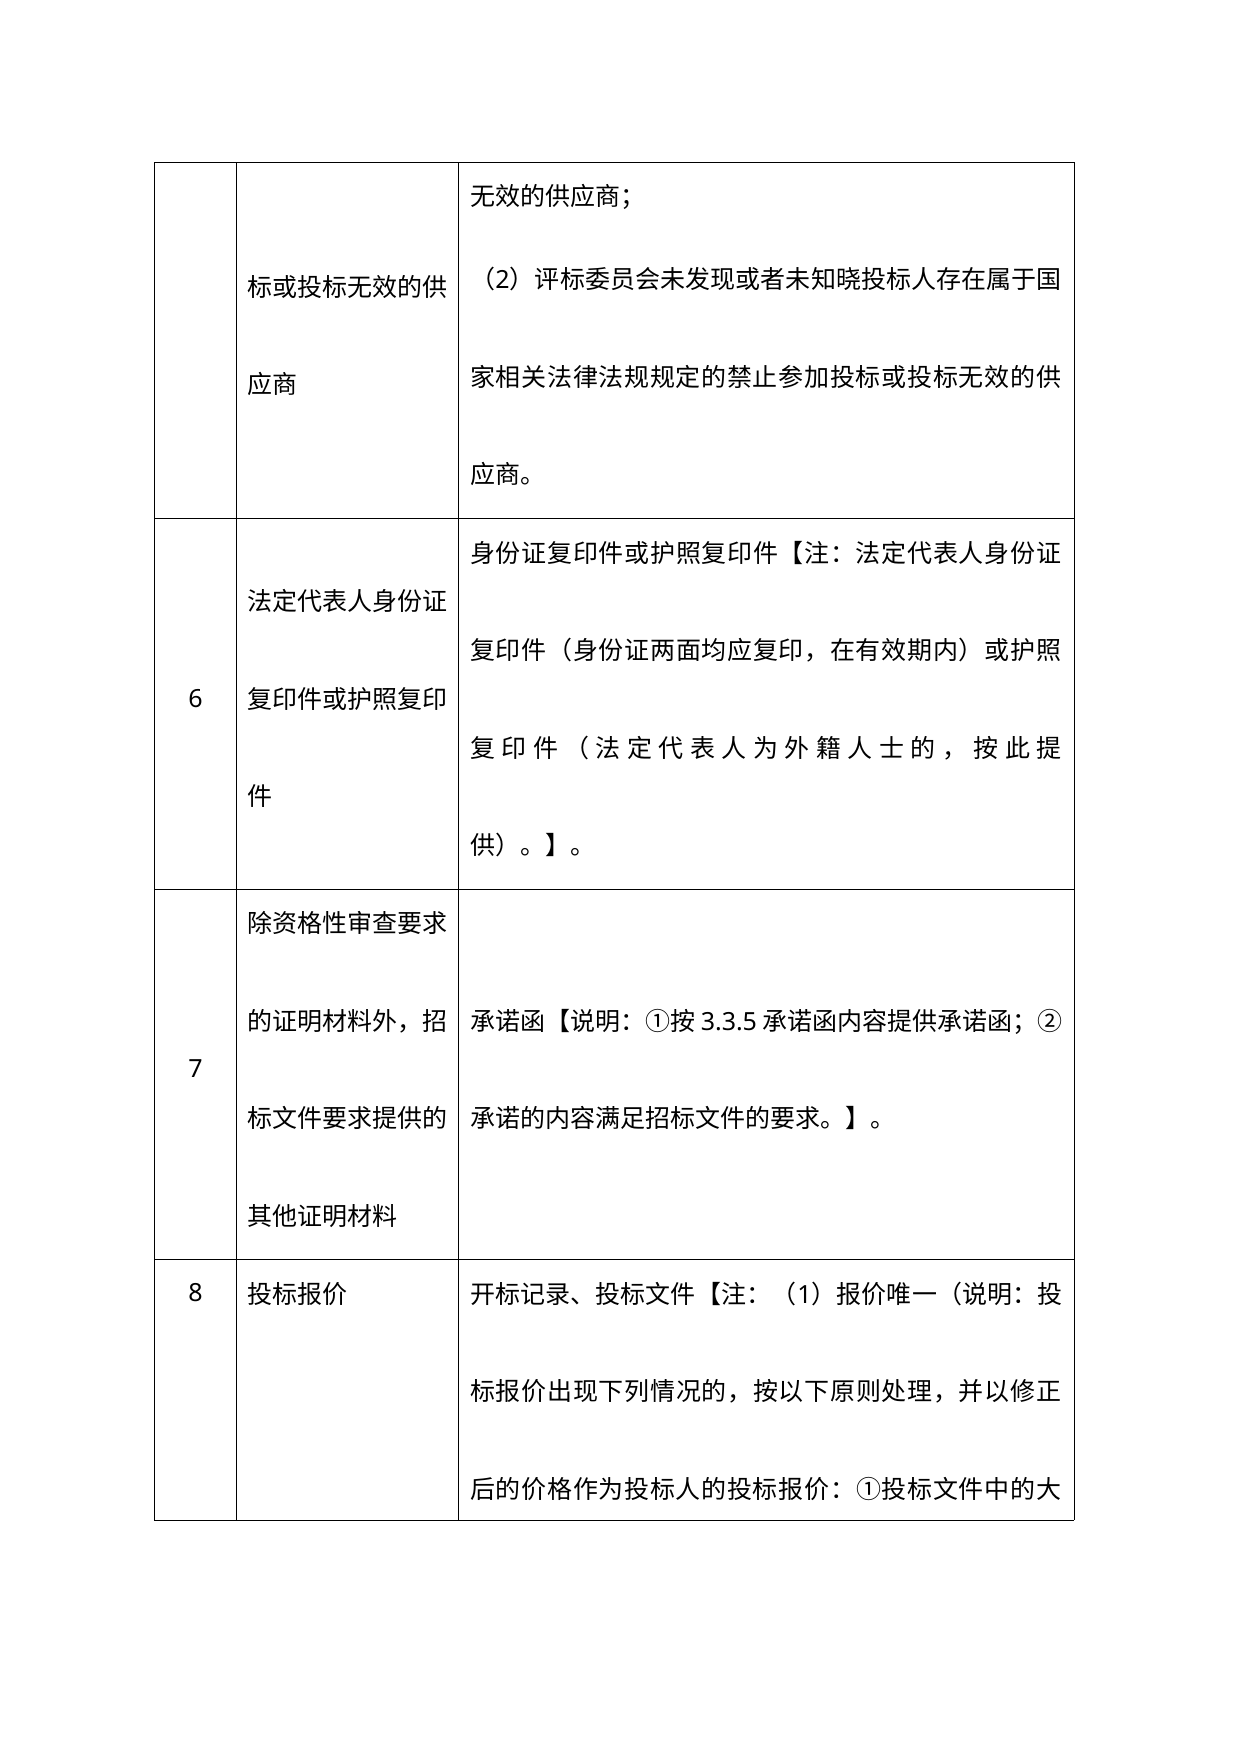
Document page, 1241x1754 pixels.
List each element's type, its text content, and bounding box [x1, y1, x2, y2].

table_cell 身份证复印件或护照复印件【注：法定代表人身份证复印件（身份证两面均应复印，在有效期内）或护照复印件（法定代表人为外籍人士的，按此提供）。】。 [459, 519, 1074, 889]
table_cell 不属于禁止参加投标或投标无效的供应商 [237, 163, 458, 518]
table_cell 投标报价 [237, 1260, 458, 1520]
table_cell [459, 163, 1074, 518]
table_cell 5 [155, 163, 236, 518]
table_cell 除资格性审查要求的证明材料外，招标文件要求提供的其他证明材料 [237, 890, 458, 1259]
table_cell 承诺函【说明：①按3.3.5承诺函内容提供承诺函；②承诺的内容满足招标文件的要求。】。 [459, 890, 1074, 1259]
table_cell 8 [155, 1260, 236, 1520]
table_cell 6 [155, 519, 236, 889]
table_cell 法定代表人身份证复印件或护照复印件 [237, 519, 458, 889]
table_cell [459, 1260, 1074, 1520]
table_cell 7 [155, 890, 236, 1259]
